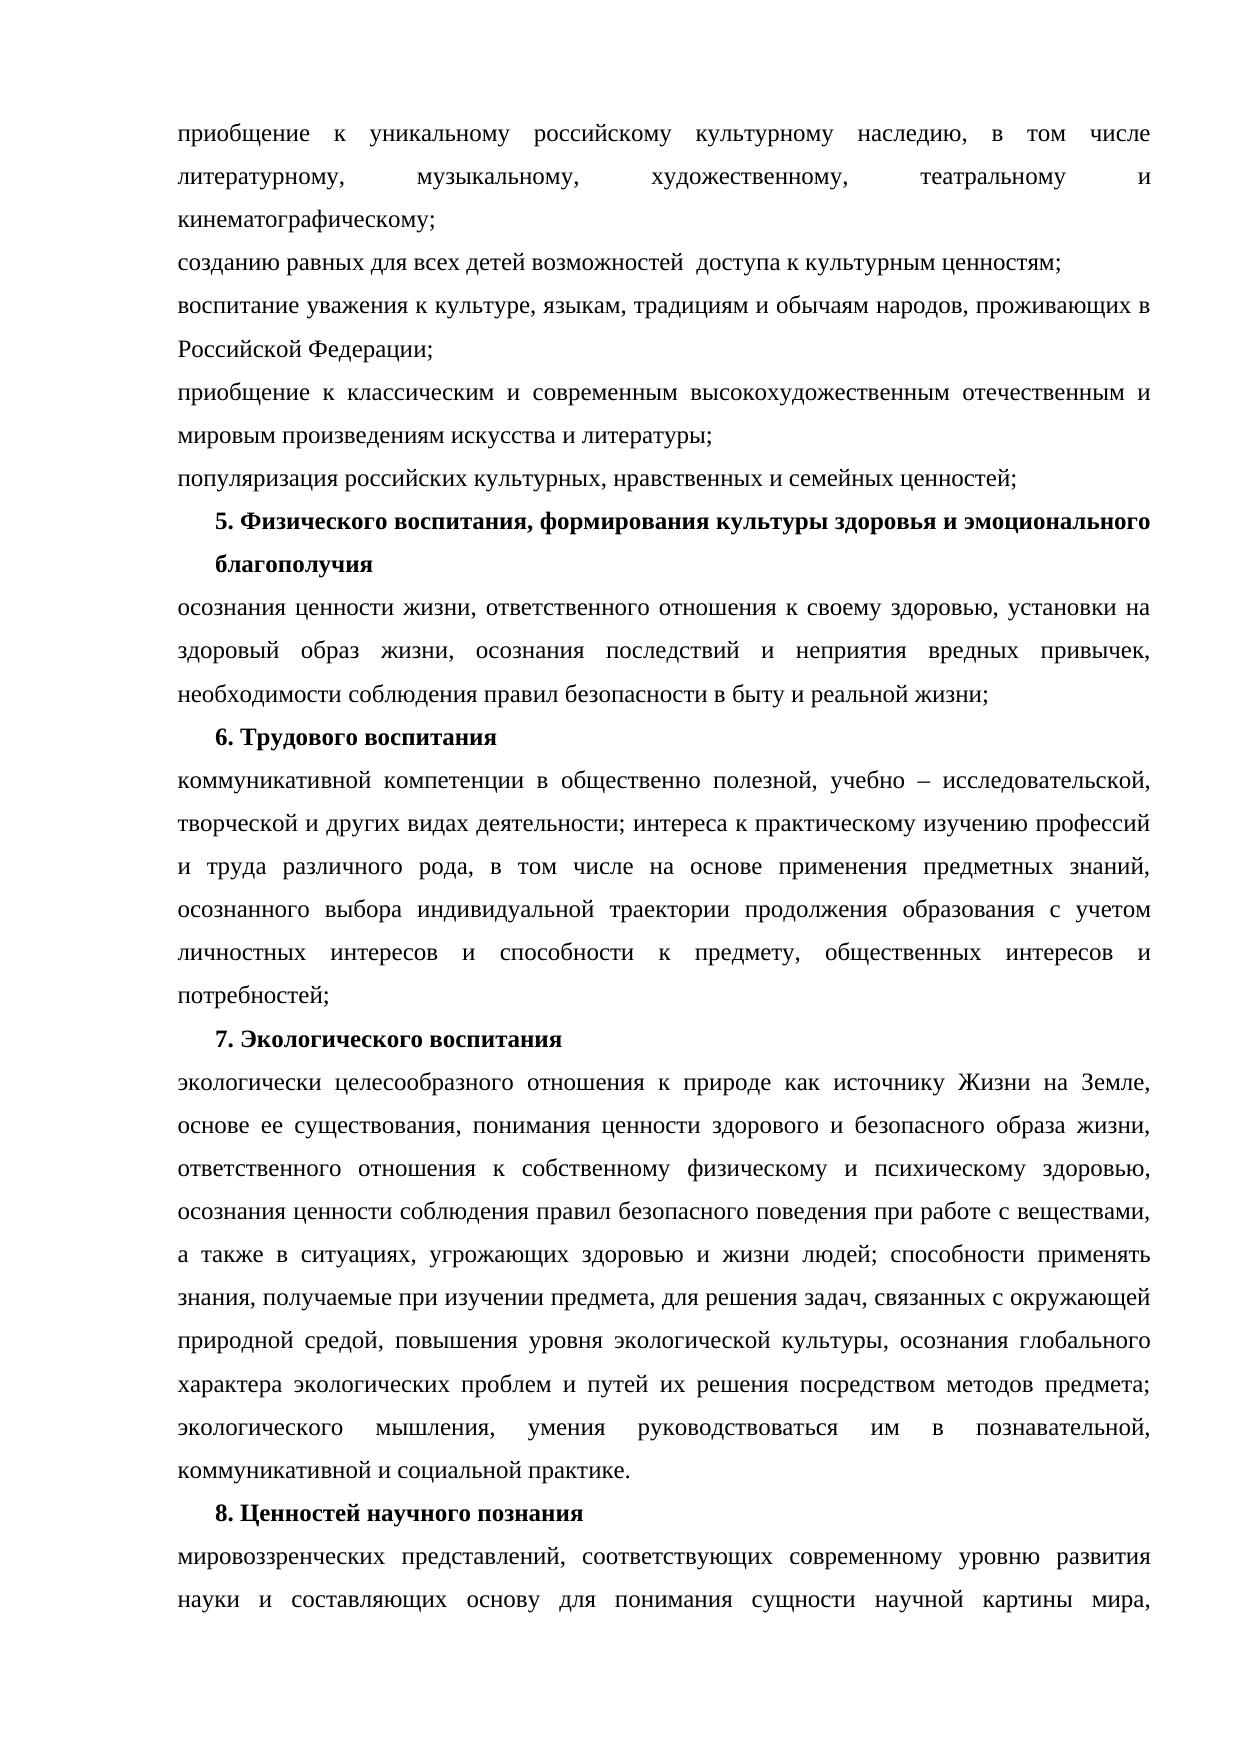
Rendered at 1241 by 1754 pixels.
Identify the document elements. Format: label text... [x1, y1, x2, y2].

text 7. Экологического воспитания [215, 1024, 1152, 1052]
text приобщение к уникальному российскому культурному наследию, в том числе литературному, музыкальному, художественному, театральному и кинематографическому; [177, 118, 1152, 233]
text осознания ценности жизни, ответственного отношения к своему здоровью, установки на здоровый образ жизни, осознания последствий и неприятия вредных привычек, необходимости соблюдения правил безопасности в быту и реальной жизни; [177, 592, 1152, 707]
text экологически целесообразного отношения к природе как источнику Жизни на Земле, основе ее существования, понимания ценности здорового и безопасного образа жизни, ответственного отношения к собственному физическому и психическому здоровью, осознания ценности соблюдения правил безопасного поведения при работе с веществами, а также в ситуациях, угрожающих здоровью и жизни людей; способности применять знания, получаемые при изучении предмета, для решения задач, связанных с окружающей природной средой, повышения уровня экологической культуры, осознания глобального характера экологических проблем и путей их решения посредством методов предмета; экологического мышления, умения руководствоваться им в познавательной, коммуникативной и социальной практике. [177, 1067, 1152, 1484]
text воспитание уважения к культуре, языкам, традициям и обычаям народов, проживающих в Российской Федерации; [177, 291, 1152, 362]
text 6. Трудового воспитания [215, 722, 1152, 751]
text 5. Физического воспитания, формирования культуры здоровья и эмоционального благополучия [215, 506, 1152, 578]
text популяризация российских культурных, нравственных и семейных ценностей; [177, 463, 1152, 492]
text созданию равных для всех детей возможностей доступа к культурным ценностям; [177, 247, 1152, 276]
text приобщение к классическим и современным высокохудожественным отечественным и мировым произведениям искусства и литературы; [177, 377, 1152, 449]
text коммуникативной компетенции в общественно полезной, учебно – исследовательской, творческой и других видах деятельности; интереса к практическому изучению профессий и труда различного рода, в том числе на основе применения предметных знаний, осознанного выбора индивидуальной траектории продолжения образования с учетом личностных интересов и способности к предмету, общественных интересов и потребностей; [177, 765, 1152, 1009]
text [177, 1541, 1152, 1613]
text 8. Ценностей научного познания [215, 1498, 1152, 1527]
